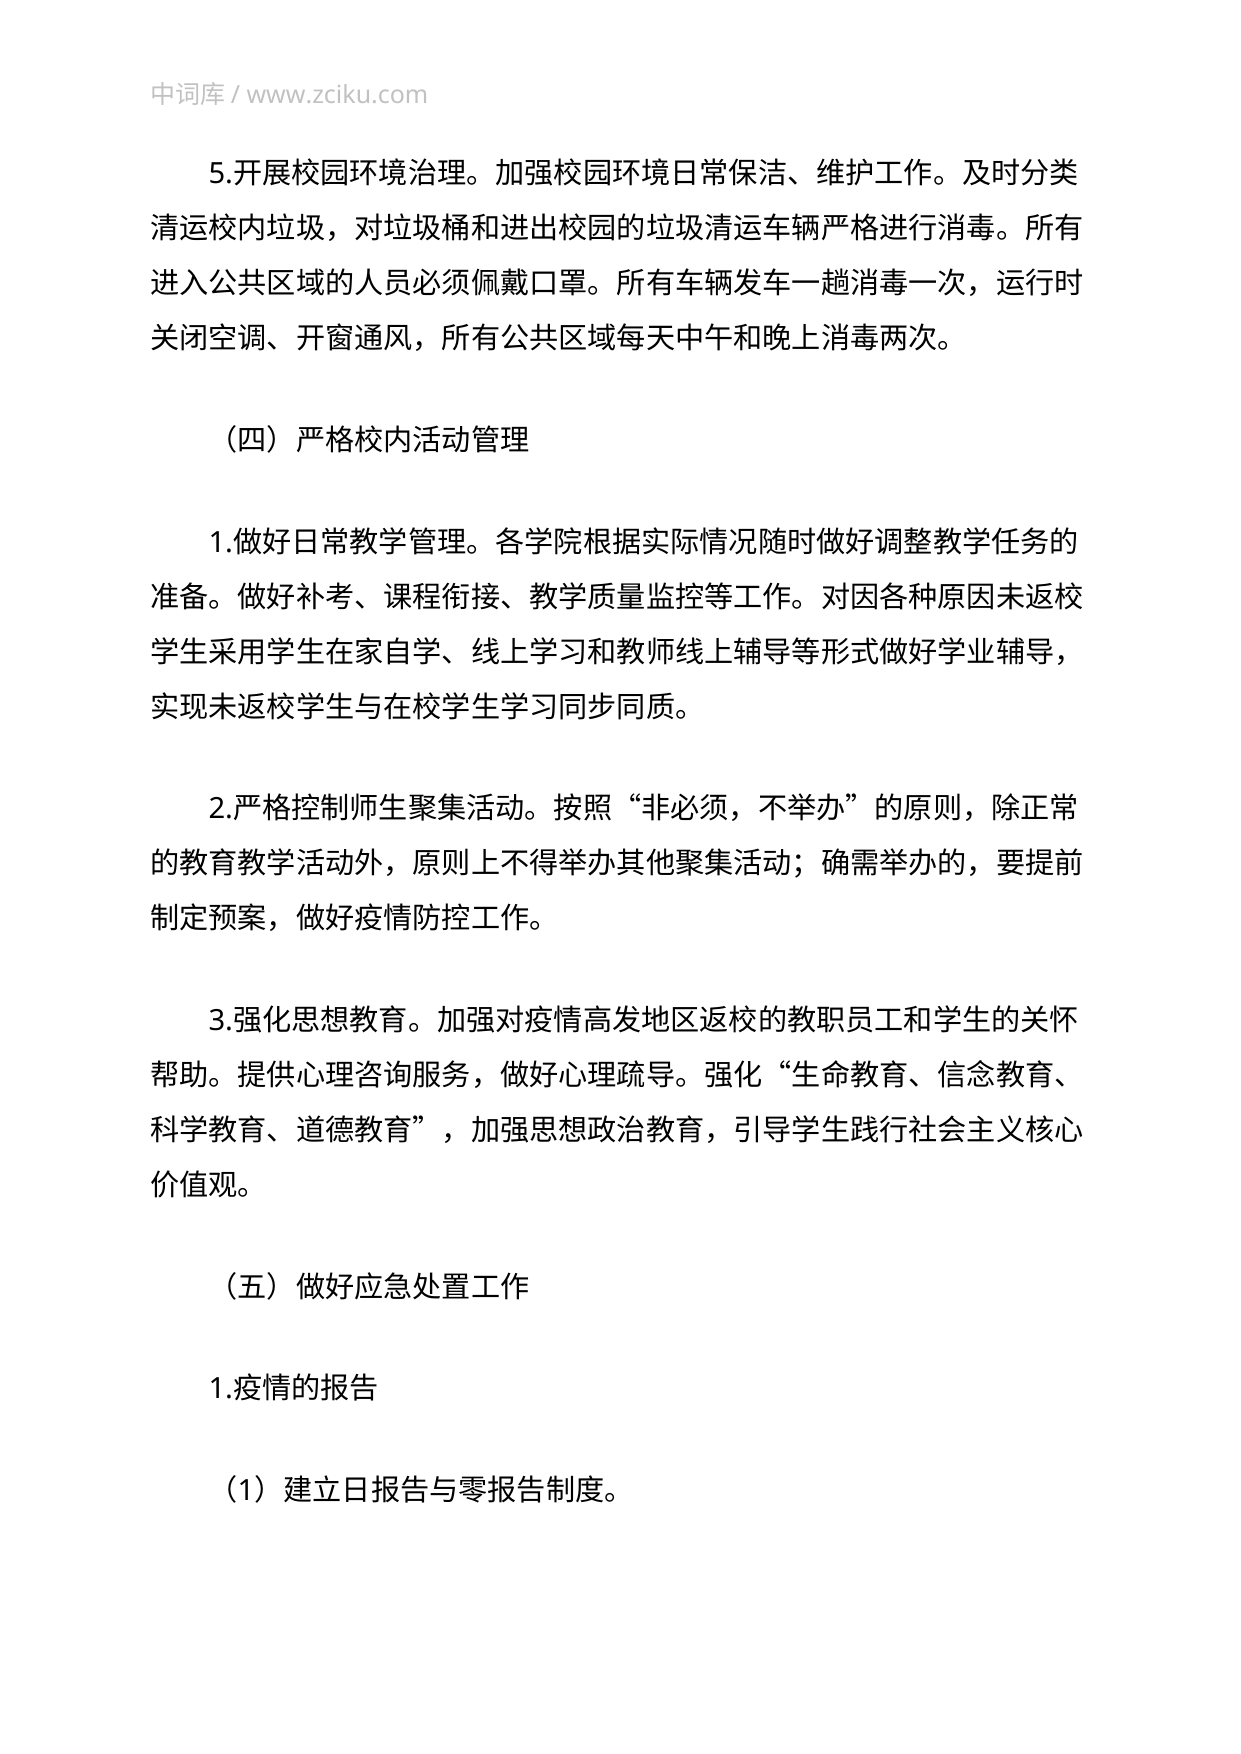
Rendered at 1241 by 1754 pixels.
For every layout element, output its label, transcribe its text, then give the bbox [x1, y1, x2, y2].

text 1.疫情的报告 [150, 1365, 1090, 1407]
text （五）做好应急处置工作 [150, 1263, 1090, 1305]
text 1.做好日常教学管理。各学院根据实际情况随时做好调整教学任务的准备。做好补考、课程衔接、教学质量监控等工作。对因各种原因未返校学生采用学生在家自学、线上学习和教师线上辅导等形式做好学业辅导，实现未返校学生与在校学生学习同步同质。 [150, 518, 1090, 725]
text （1）建立日报告与零报告制度。 [150, 1467, 1090, 1509]
text 2.严格控制师生聚集活动。按照“非必须，不举办”的原则，除正常的教育教学活动外，原则上不得举办其他聚集活动；确需举办的，要提前制定预案，做好疫情防控工作。 [150, 785, 1090, 937]
text 5.开展校园环境治理。加强校园环境日常保洁、维护工作。及时分类清运校内垃圾，对垃圾桶和进出校园的垃圾清运车辆严格进行消毒。所有进入公共区域的人员必须佩戴口罩。所有车辆发车一趟消毒一次，运行时关闭空调、开窗通风，所有公共区域每天中午和晚上消毒两次。 [150, 150, 1090, 357]
text 3.强化思想教育。加强对疫情高发地区返校的教职员工和学生的关怀帮助。提供心理咨询服务，做好心理疏导。强化“生命教育、信念教育、科学教育、道德教育”，加强思想政治教育，引导学生践行社会主义核心价值观。 [150, 997, 1090, 1204]
text （四）严格校内活动管理 [150, 417, 1090, 459]
